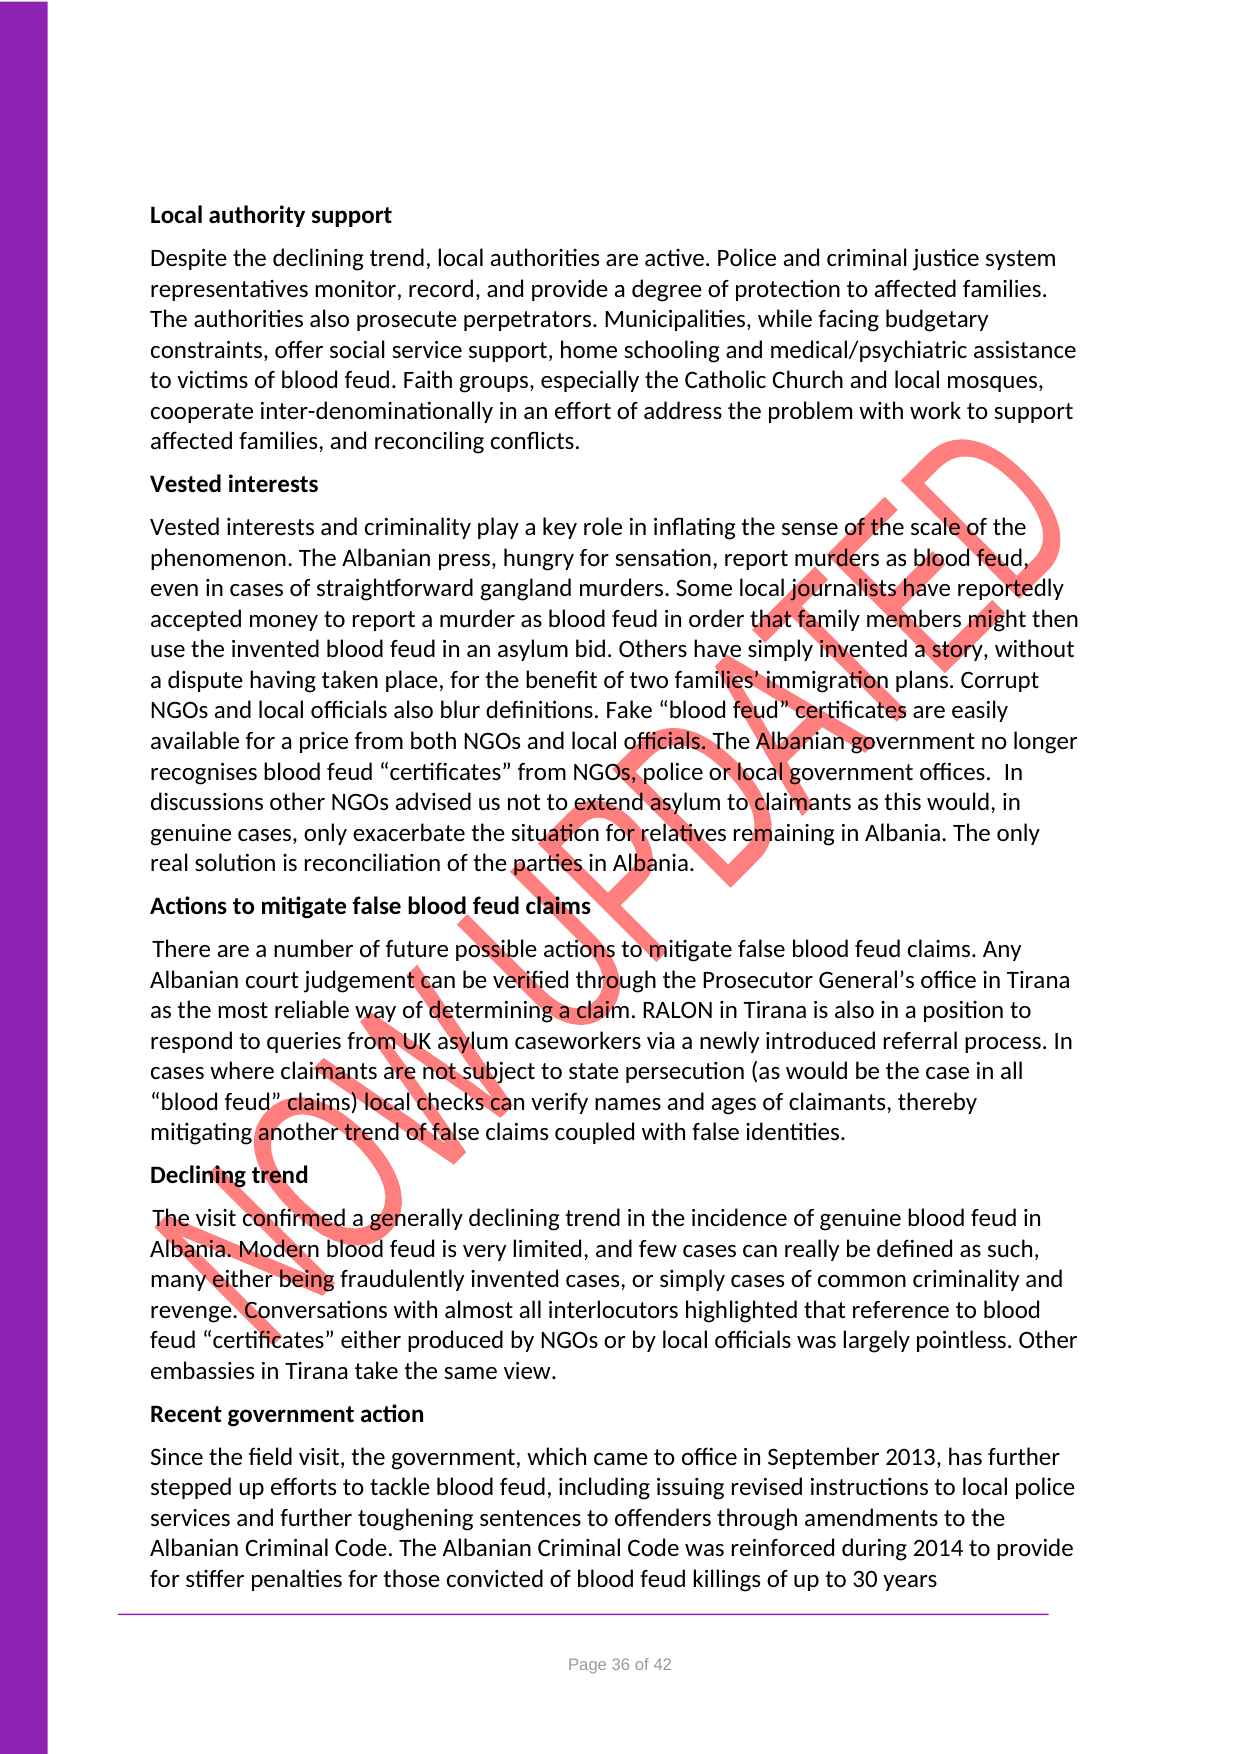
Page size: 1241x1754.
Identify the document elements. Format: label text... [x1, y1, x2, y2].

text Despite the declining trend, local authorities are active. Police and criminal justice system representatives monitor, record, and provide a degree of protection to affected families. The authorities also prosecute perpetrators. Municipalities, while facing budgetary constraints, offer social service support, home schooling and medical/psychiatric assistance to victims of blood feud. Faith groups, especially the Catholic Church and local mosques, cooperate inter-denominationally in an effort of address the problem with work to support affected families, and reconciling conflicts. [150, 242, 1084, 456]
text There are a number of future possible actions to mitigate false blood feud claims. Any Albanian court judgement can be verified through the Prosecutor General’s office in Tirana as the most reliable way of determining a claim. RALON in Tirana is also in a position to respond to queries from UK asylum caseworkers via a newly introduced referral process. In cases where claimants are not subject to state persecution (as would be the case in all “blood feud” claims) local checks can verify names and ages of claimants, thereby mitigating another trend of false claims coupled with false identities. [112, 933, 1084, 1147]
text Local authority support [150, 199, 1084, 230]
text Declining trend [112, 1159, 1084, 1190]
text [150, 1441, 1090, 1594]
text Vested interests and criminality play a key role in inflating the sense of the scale of the phenomenon. The Albanian press, hungry for sensation, report murders as blood feud, even in cases of straightforward gangland murders. Some local journalists have reportedly accepted money to report a murder as blood feud in order that family members might then use the invented blood feud in an asylum bid. Others have simply invented a story, without a dispute having taken place, for the benefit of two families’ immigration plans. Corrupt NGOs and local officials also blur definitions. Fake “blood feud” certificates are easily available for a price from both NGOs and local officials. The Albanian government no longer recognises blood feud “certificates” from NGOs, police or local government offices. In discussions other NGOs advised us not to extend asylum to claimants as this would, in genuine cases, only exacerbate the situation for relatives remaining in Albania. The only real solution is reconciliation of the parties in Albania. [150, 511, 1084, 878]
text Recent government action [112, 1398, 1084, 1428]
text The visit confirmed a generally declining trend in the incidence of genuine blood feud in Albania. Modern blood feud is very limited, and few cases can really be defined as such, many either being fraudulently invented cases, or simply cases of common criminality and revenge. Conversations with almost all interlocutors highlighted that reference to blood feud “certificates” either produced by NGOs or by local officials was largely pointless. Other embassies in Tirana take the same view. [112, 1202, 1084, 1386]
text Vested interests [150, 468, 1084, 499]
text Actions to mitigate false blood feud claims [150, 890, 1084, 921]
